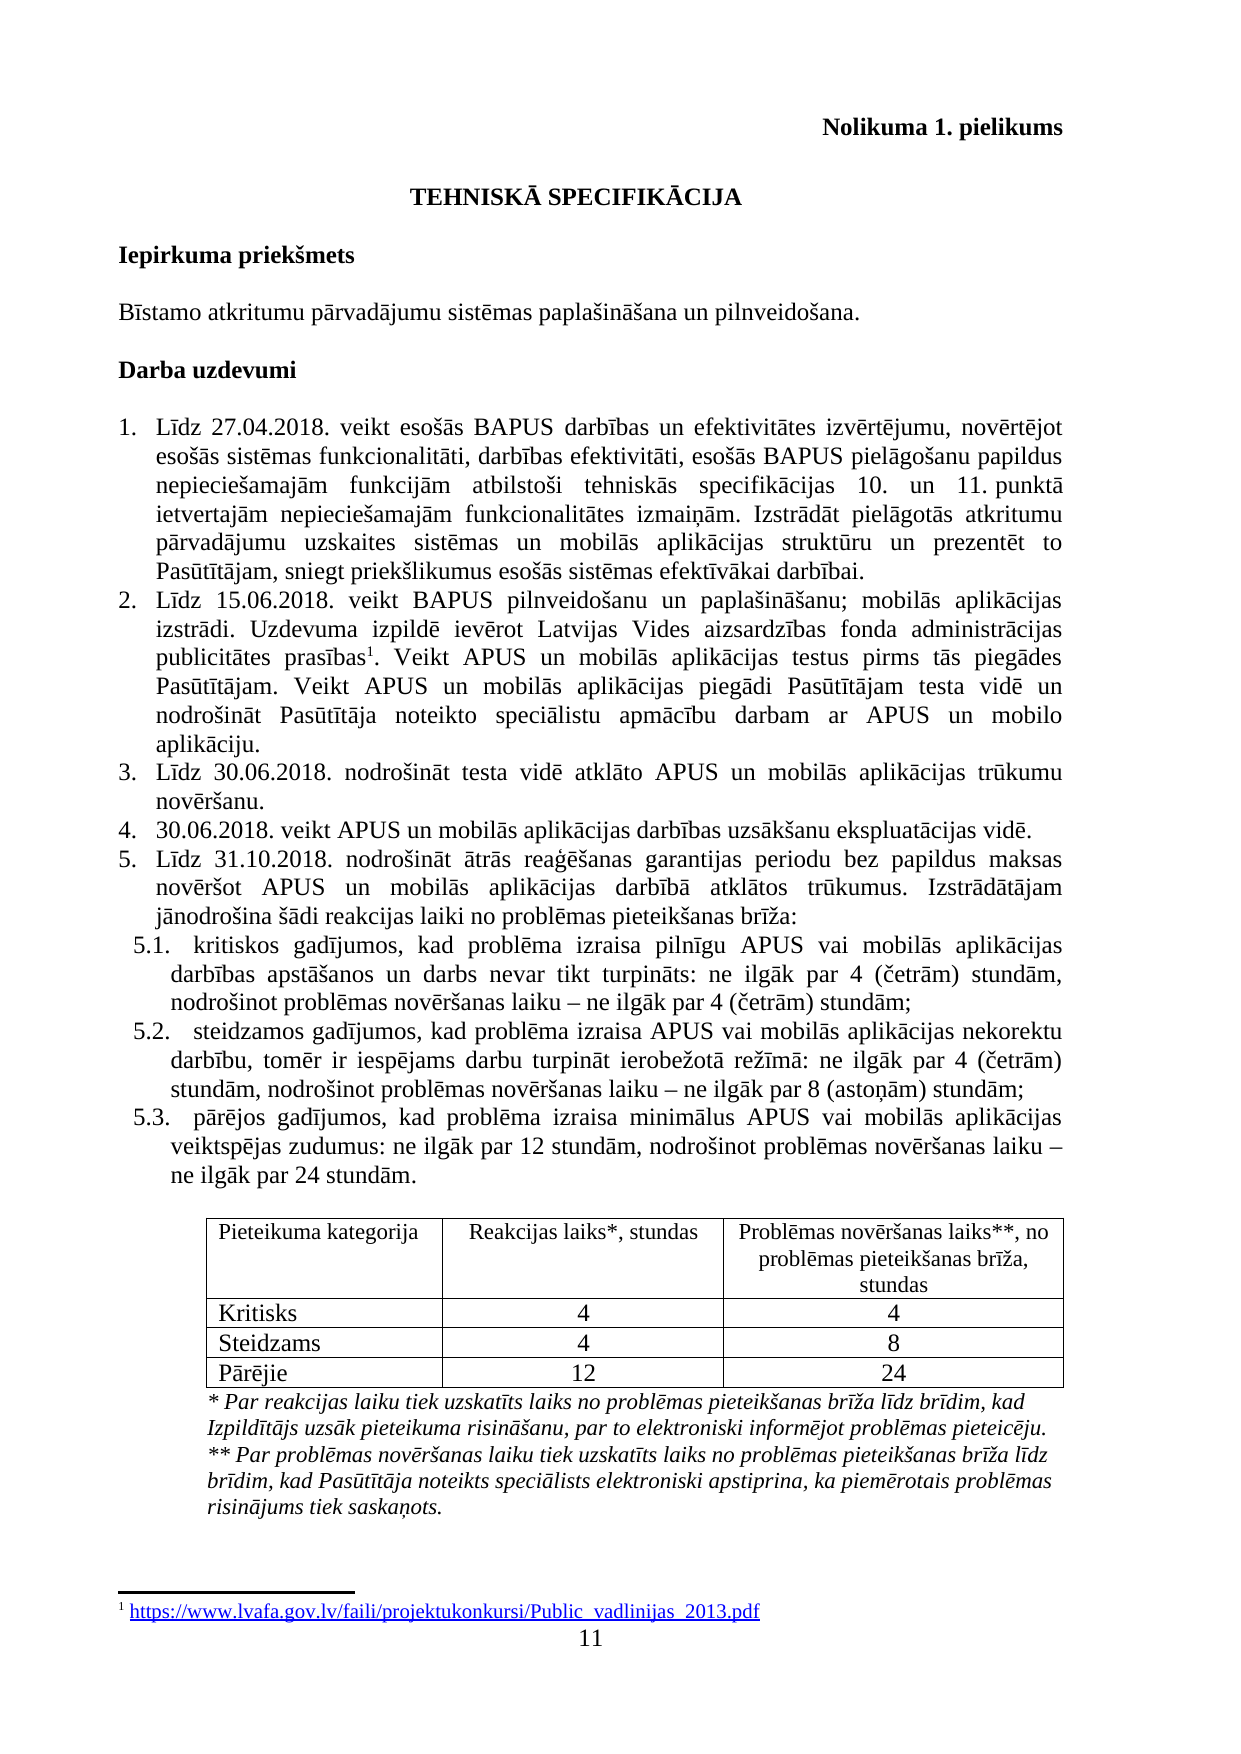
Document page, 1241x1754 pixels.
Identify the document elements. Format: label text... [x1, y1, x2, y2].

table_header Pieteikuma kategorija [207, 1219, 442, 1297]
text Bīstamo atkritumu pārvadājumu sistēmas paplašināšana un pilnveidošana. [118, 297, 1063, 326]
table_cell Pārējie [207, 1358, 442, 1387]
text Darba uzdevumi [118, 355, 1063, 384]
table_cell 24 [724, 1358, 1063, 1387]
list 30.06.2018. veikt APUS un mobilās aplikācijas darbības uzsākšanu ekspluatācijas vidē. [118, 815, 1063, 844]
list Līdz 30.06.2018. nodrošināt testa vidē atklāto APUS un mobilās aplikācijas trūkumu novēršanu. [118, 757, 1063, 815]
text ** Par problēmas novēršanas laiku tiek uzskatīts laiks no problēmas pieteikšanas brīža līdz brīdim, kad Pasūtītāja noteikts speciālists elektroniski apstiprina, ka piemērotais problēmas risinājums tiek saskaņots. [207, 1441, 1063, 1520]
table_cell 8 [724, 1328, 1063, 1357]
table_cell 4 [443, 1328, 723, 1357]
text Nolikuma 1. pielikums [118, 112, 1063, 141]
list Līdz 27.04.2018. veikt esošās BAPUS darbības un efektivitātes izvērtējumu, novērtējot esošās sistēmas funkcionalitāti, darbības efektivitāti, esošās BAPUS pielāgošanu papildus nepieciešamajām funkcijām atbilstoši tehniskās specifikācijas 10. un 11. punktā ietvertajām nepieciešamajām funkcionalitātes izmaiņām. Izstrādāt pielāgotās atkritumu pārvadājumu uzskaites sistēmas un mobilās aplikācijas struktūru un prezentēt to Pasūtītājam, sniegt priekšlikumus esošās sistēmas efektīvākai darbībai. [118, 412, 1063, 585]
table_cell 4 [724, 1299, 1063, 1327]
list kritiskos gadījumos, kad problēma izraisa pilnīgu APUS vai mobilās aplikācijas darbības apstāšanos un darbs nevar tikt turpināts: ne ilgāk par 4 (četrām) stundām, nodrošinot problēmas novēršanas laiku – ne ilgāk par 4 (četrām) stundām; [133, 930, 1063, 1016]
list steidzamos gadījumos, kad problēma izraisa APUS vai mobilās aplikācijas nekorektu darbību, tomēr ir iespējams darbu turpināt ierobežotā režīmā: ne ilgāk par 4 (četrām) stundām, nodrošinot problēmas novēršanas laiku – ne ilgāk par 8 (astoņām) stundām; [133, 1016, 1063, 1102]
list Līdz 15.06.2018. veikt BAPUS pilnveidošanu un paplašināšanu; mobilās aplikācijas izstrādi. Uzdevuma izpildē ievērot Latvijas Vides aizsardzības fonda administrācijas publicitātes prasības. Veikt APUS un mobilās aplikācijas testus pirms tās piegādes Pasūtītājam. Veikt APUS un mobilās aplikācijas piegādi Pasūtītājam testa vidē un nodrošināt Pasūtītāja noteikto speciālistu apmācību darbam ar APUS un mobilo aplikāciju. [118, 585, 1063, 757]
text Iepirkuma priekšmets [118, 240, 1063, 269]
text TEHNISKĀ SPECIFIKĀCIJA [88, 182, 1063, 211]
list pārējos gadījumos, kad problēma izraisa minimālus APUS vai mobilās aplikācijas veiktspējas zudumus: ne ilgāk par 12 stundām, nodrošinot problēmas novēršanas laiku – ne ilgāk par 24 stundām. [133, 1102, 1063, 1189]
table_cell Kritisks [207, 1299, 442, 1327]
table_header Reakcijas laiks*, stundas [443, 1219, 723, 1297]
list Līdz 31.10.2018. nodrošināt ātrās reaģēšanas garantijas periodu bez papildus maksas novēršot APUS un mobilās aplikācijas darbībā atklātos trūkumus. Izstrādātājam jānodrošina šādi reakcijas laiki no problēmas pieteikšanas brīža: [118, 844, 1063, 930]
text * Par reakcijas laiku tiek uzskatīts laiks no problēmas pieteikšanas brīža līdz brīdim, kad Izpildītājs uzsāk pieteikuma risināšanu, par to elektroniski informējot problēmas pieteicēju. [207, 1388, 1063, 1441]
table_cell 4 [443, 1299, 723, 1327]
table_cell 12 [443, 1358, 723, 1387]
table_cell Steidzams [207, 1328, 442, 1357]
table_header Problēmas novēršanas laiks**, no problēmas pieteikšanas brīža, stundas [724, 1219, 1063, 1297]
